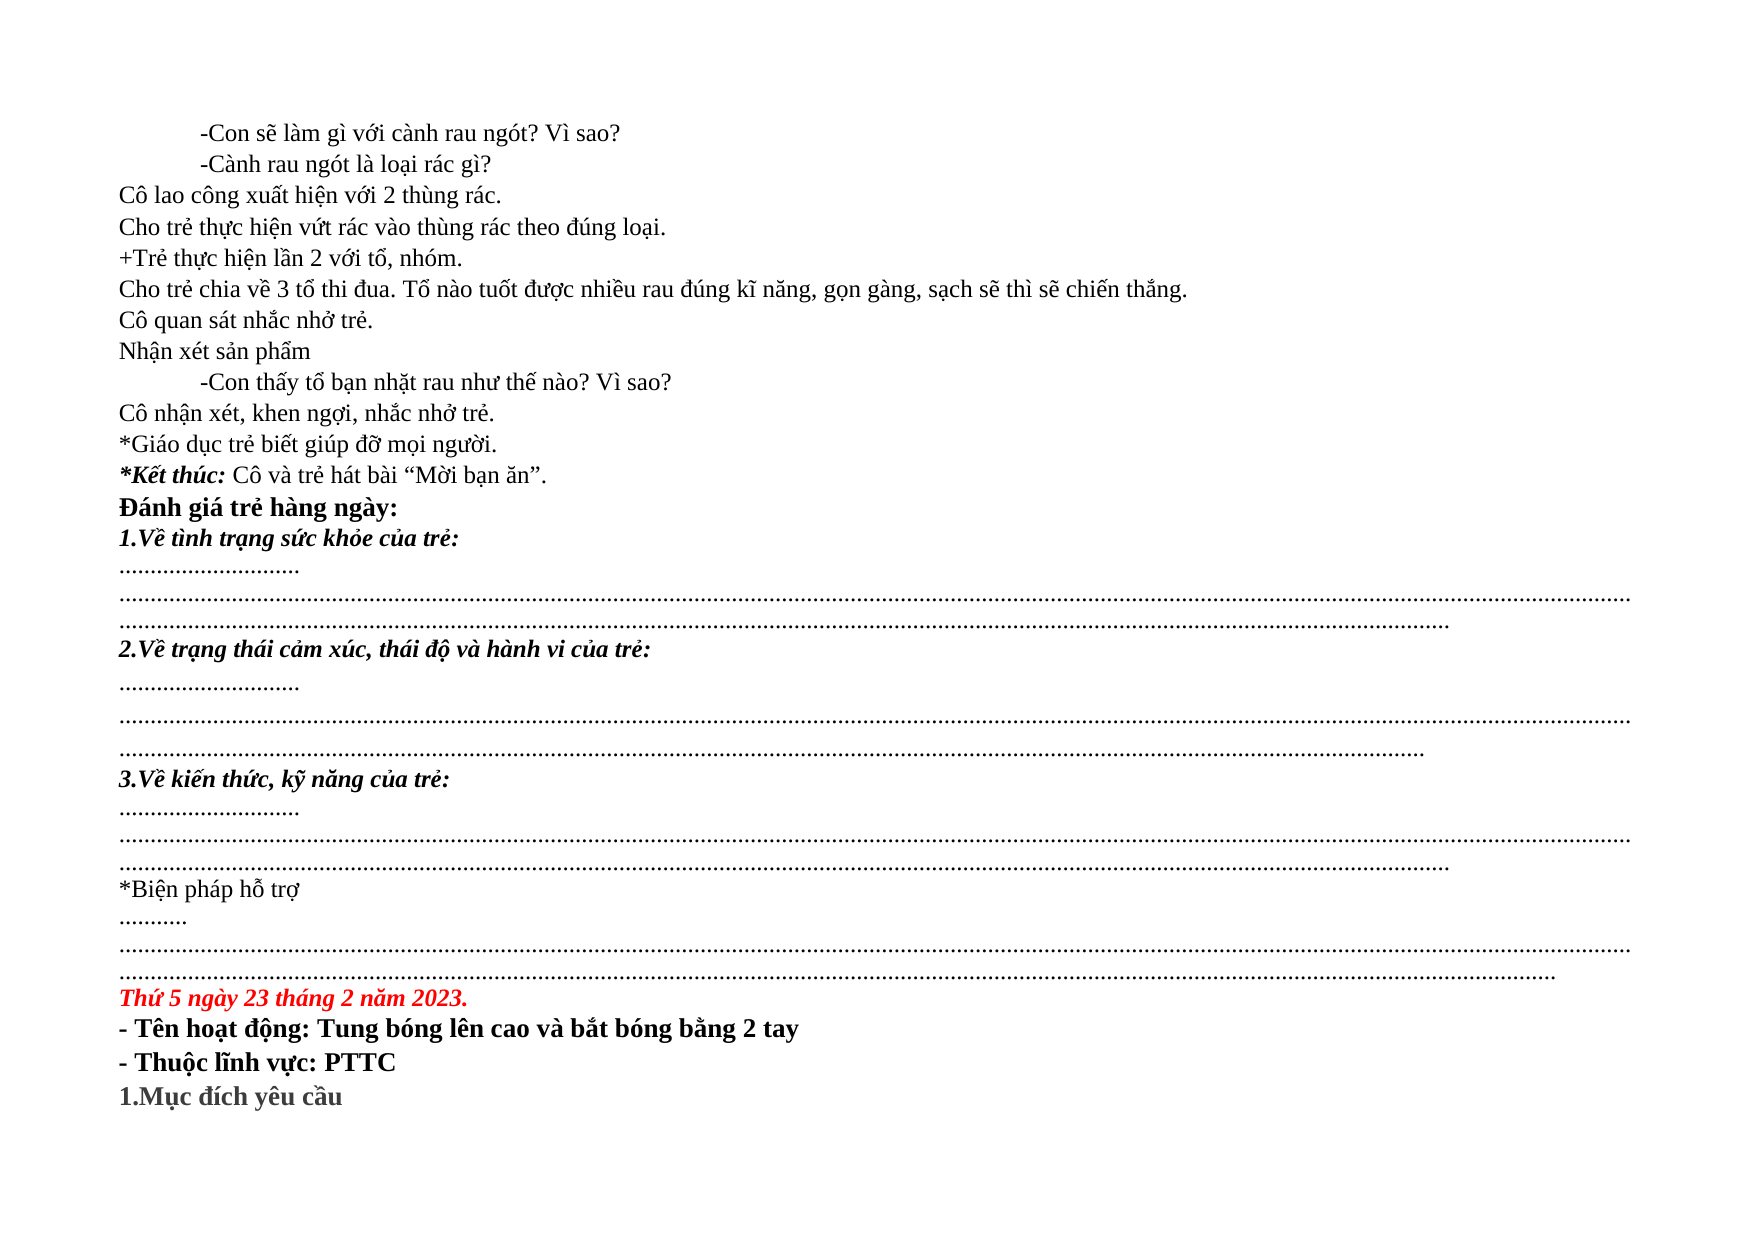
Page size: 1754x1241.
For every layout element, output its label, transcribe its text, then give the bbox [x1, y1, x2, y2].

text Thứ 5 ngày 23 tháng 2 năm 2023. [118, 985, 1635, 1012]
list *Biện pháp hỗ trợ [118, 875, 1635, 903]
text 1.Mục đích yêu cầu [118, 1080, 1635, 1112]
text 3.Về kiến thức, kỹ năng của trẻ: [118, 766, 1635, 793]
text Cho trẻ thực hiện vứt rác vào thùng rác theo đúng loại. [118, 212, 1635, 240]
text .................................................................................................................................................................................................................................................................................................................................................................................................................................................................................................... [118, 552, 1635, 634]
text Nhận xét sản phẩm [118, 336, 1635, 364]
text Cô nhận xét, khen ngợi, nhắc nhở trẻ. [118, 398, 1635, 427]
list ................................................................................................................................................................................................................................................................................................................................................................................................................................................................................................ [118, 667, 1635, 762]
text -Cành rau ngót là loại rác gì? [118, 149, 1635, 178]
text - Tên hoạt động: Tung bóng lên cao và bắt bóng bằng 2 tay [118, 1012, 1635, 1043]
text 1.Về tình trạng sức khỏe của trẻ: [118, 524, 1635, 552]
text -Con thấy tổ bạn nhặt rau như thế nào? Vì sao? [118, 367, 1635, 396]
text Cô lao công xuất hiện với 2 thùng rác. [118, 181, 1635, 209]
list ................................................................................................................................................................................................................................................................................................................................................................................................................................................................................................... [118, 903, 1635, 985]
text +Trẻ thực hiện lần 2 với tổ, nhóm. [118, 243, 1635, 271]
text - Thuộc lĩnh vực: PTTC [118, 1046, 1635, 1077]
list .................................................................................................................................................................................................................................................................................................................................................................................................................................................................................................... [118, 793, 1635, 875]
text *Giáo dục trẻ biết giúp đỡ mọi người. [118, 429, 1635, 458]
text Đánh giá trẻ hàng ngày: [118, 491, 1635, 522]
text Cô quan sát nhắc nhở trẻ. [118, 305, 1635, 333]
text *Kết thúc: Cô và trẻ hát bài “Mời bạn ăn”. [118, 460, 1635, 489]
text Cho trẻ chia về 3 tổ thi đua. Tổ nào tuốt được nhiều rau đúng kĩ năng, gọn gàng, sạch sẽ thì sẽ chiến thắng. [118, 274, 1635, 302]
list 2.Về trạng thái cảm xúc, thái độ và hành vi của trẻ: [118, 634, 1635, 663]
text -Con sẽ làm gì với cành rau ngót? Vì sao? [118, 118, 1635, 147]
